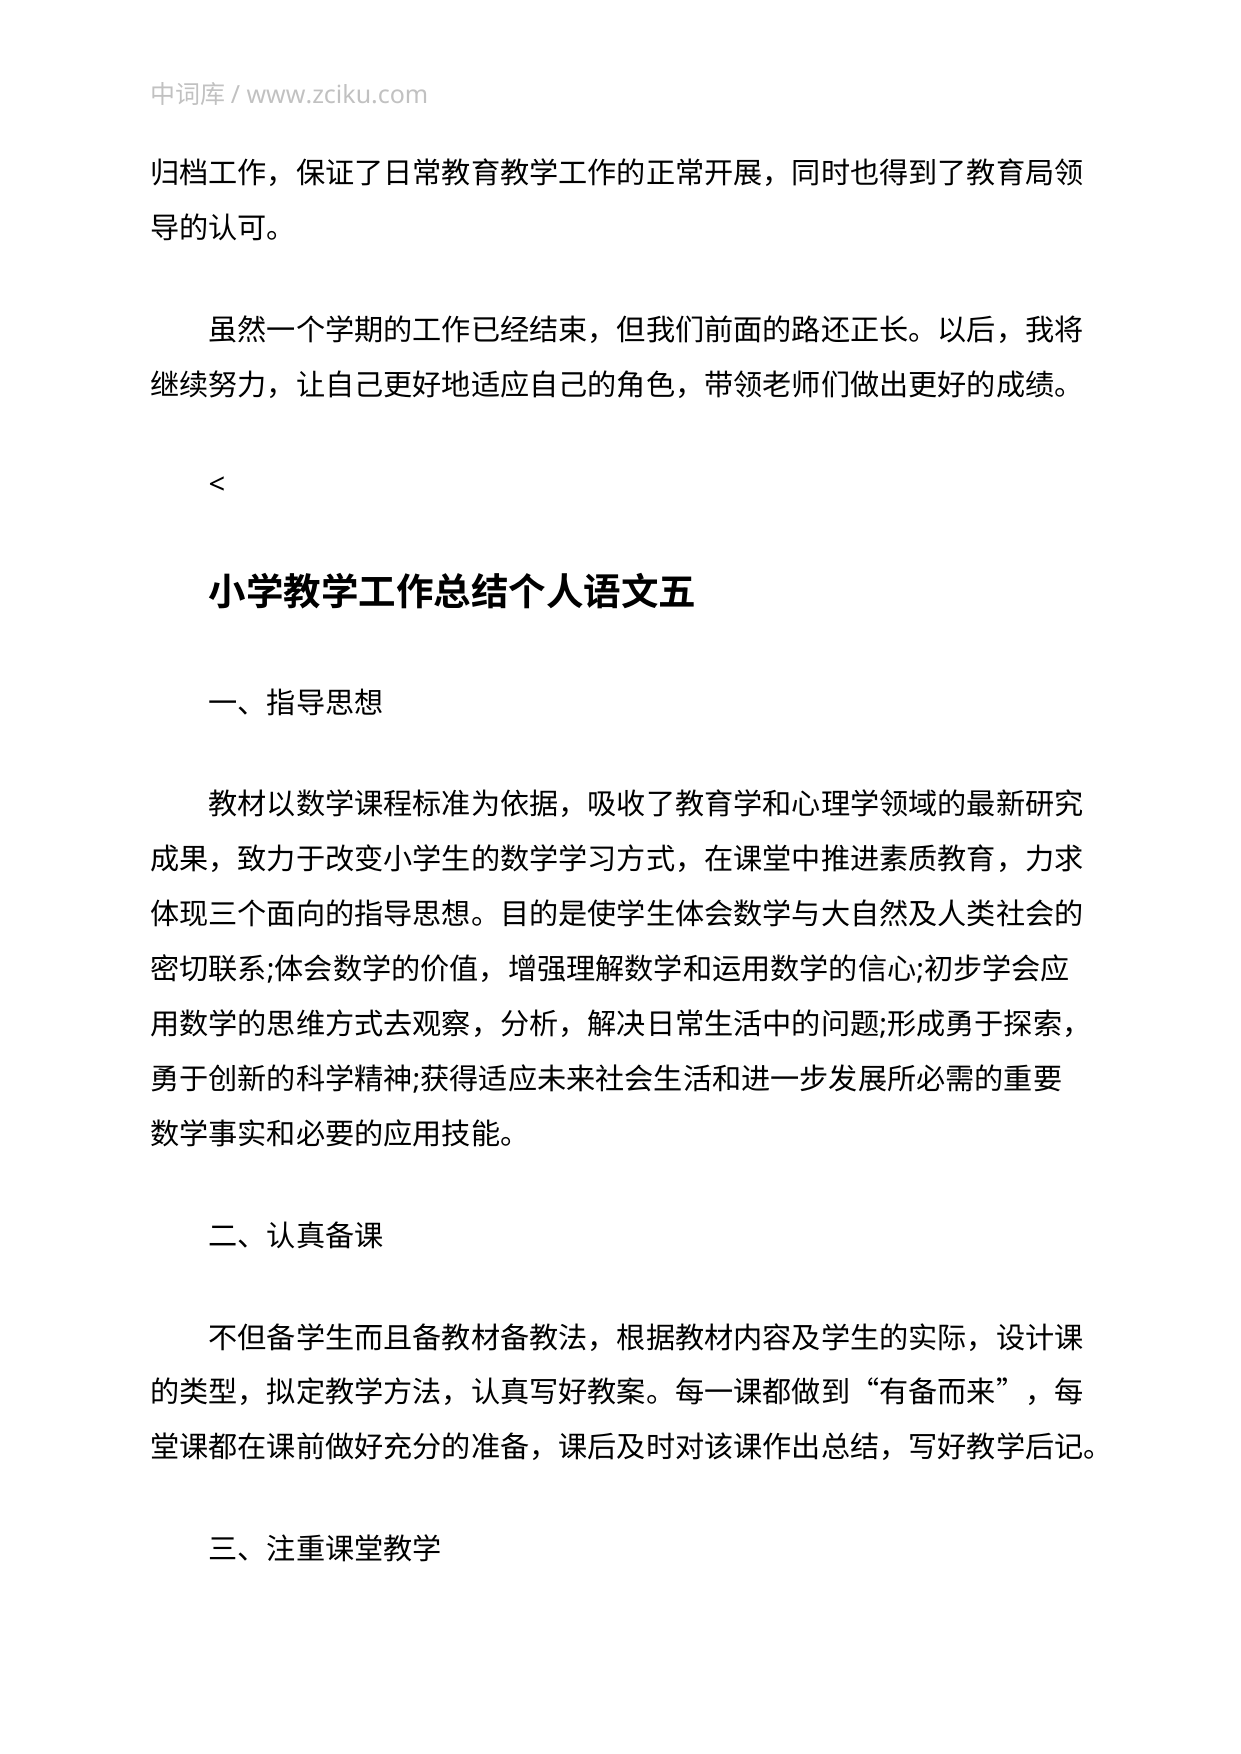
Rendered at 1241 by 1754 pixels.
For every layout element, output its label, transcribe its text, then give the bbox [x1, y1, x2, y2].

text 不但备学生而且备教材备教法，根据教材内容及学生的实际，设计课的类型，拟定教学方法，认真写好教案。每一课都做到“有备而来”，每堂课都在课前做好充分的准备，课后及时对该课作出总结，写好教学后记。 [150, 1314, 1090, 1466]
text 一、指导思想 [150, 679, 1090, 721]
text 教材以数学课程标准为依据，吸收了教育学和心理学领域的最新研究成果，致力于改变小学生的数学学习方式，在课堂中推进素质教育，力求体现三个面向的指导思想。目的是使学生体会数学与大自然及人类社会的密切联系;体会数学的价值，增强理解数学和运用数学的信心;初步学会应用数学的思维方式去观察，分析，解决日常生活中的问题;形成勇于探索，勇于创新的科学精神;获得适应未来社会生活和进一步发展所必需的重要数学事实和必要的应用技能。 [150, 781, 1090, 1153]
text 虽然一个学期的工作已经结束，但我们前面的路还正长。以后，我将继续努力，让自己更好地适应自己的角色，带领老师们做出更好的成绩。 [150, 307, 1090, 404]
text 三、注重课堂教学 [150, 1526, 1090, 1568]
text 小学教学工作总结个人语文五 [150, 562, 1090, 616]
text < [150, 463, 1090, 503]
text 二、认真备课 [150, 1212, 1090, 1255]
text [150, 150, 1090, 247]
